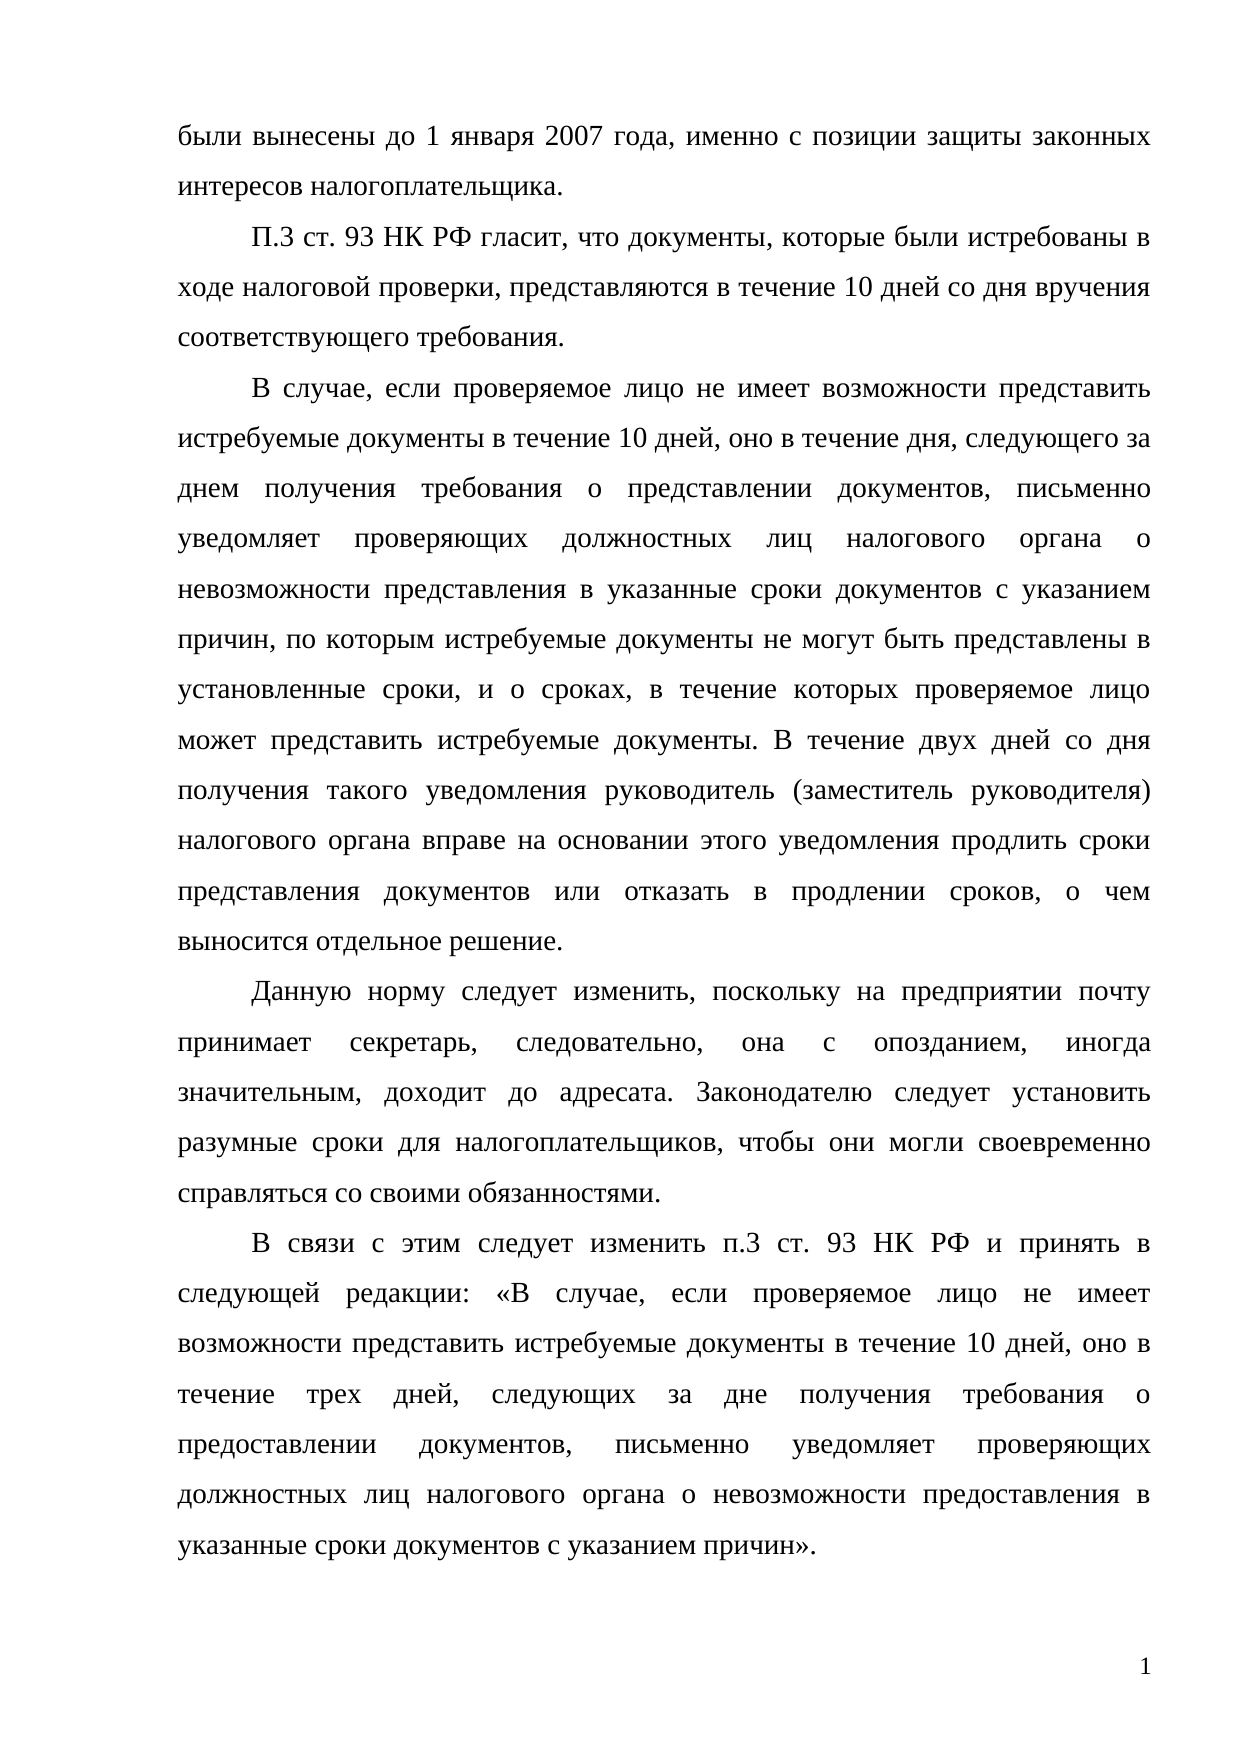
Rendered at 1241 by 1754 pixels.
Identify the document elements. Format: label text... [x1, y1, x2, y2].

text В случае, если проверяемое лицо не имеет возможности представить истребуемые документы в течение 10 дней, оно в течение дня, следующего за днем получения требования о представлении документов, письменно уведомляет проверяющих должностных лиц налогового органа о невозможности представления в указанные сроки документов с указанием причин, по которым истребуемые документы не могут быть представлены в установленные сроки, и о сроках, в течение которых проверяемое лицо может представить истребуемые документы. В течение двух дней со дня получения такого уведомления руководитель (заместитель руководителя) налогового органа вправе на основании этого уведомления продлить сроки представления документов или отказать в продлении сроков, о чем выносится отдельное решение. [177, 370, 1152, 957]
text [177, 118, 1152, 202]
text В связи с этим следует изменить п.3 ст. 93 НК РФ и принять в следующей редакции: «В случае, если проверяемое лицо не имеет возможности представить истребуемые документы в течение 10 дней, оно в течение трех дней, следующих за дне получения требования о предоставлении документов, письменно уведомляет проверяющих должностных лиц налогового органа о невозможности предоставления в указанные сроки документов с указанием причин». [177, 1225, 1152, 1560]
text Данную норму следует изменить, поскольку на предприятии почту принимает секретарь, следовательно, она с опозданием, иногда значительным, доходит до адресата. Законодателю следует установить разумные сроки для налогоплательщиков, чтобы они могли своевременно справляться со своими обязанностями. [177, 973, 1152, 1208]
text П.3 ст. 93 НК РФ гласит, что документы, которые были истребованы в ходе налоговой проверки, представляются в течение 10 дней со дня вручения соответствующего требования. [177, 219, 1152, 353]
